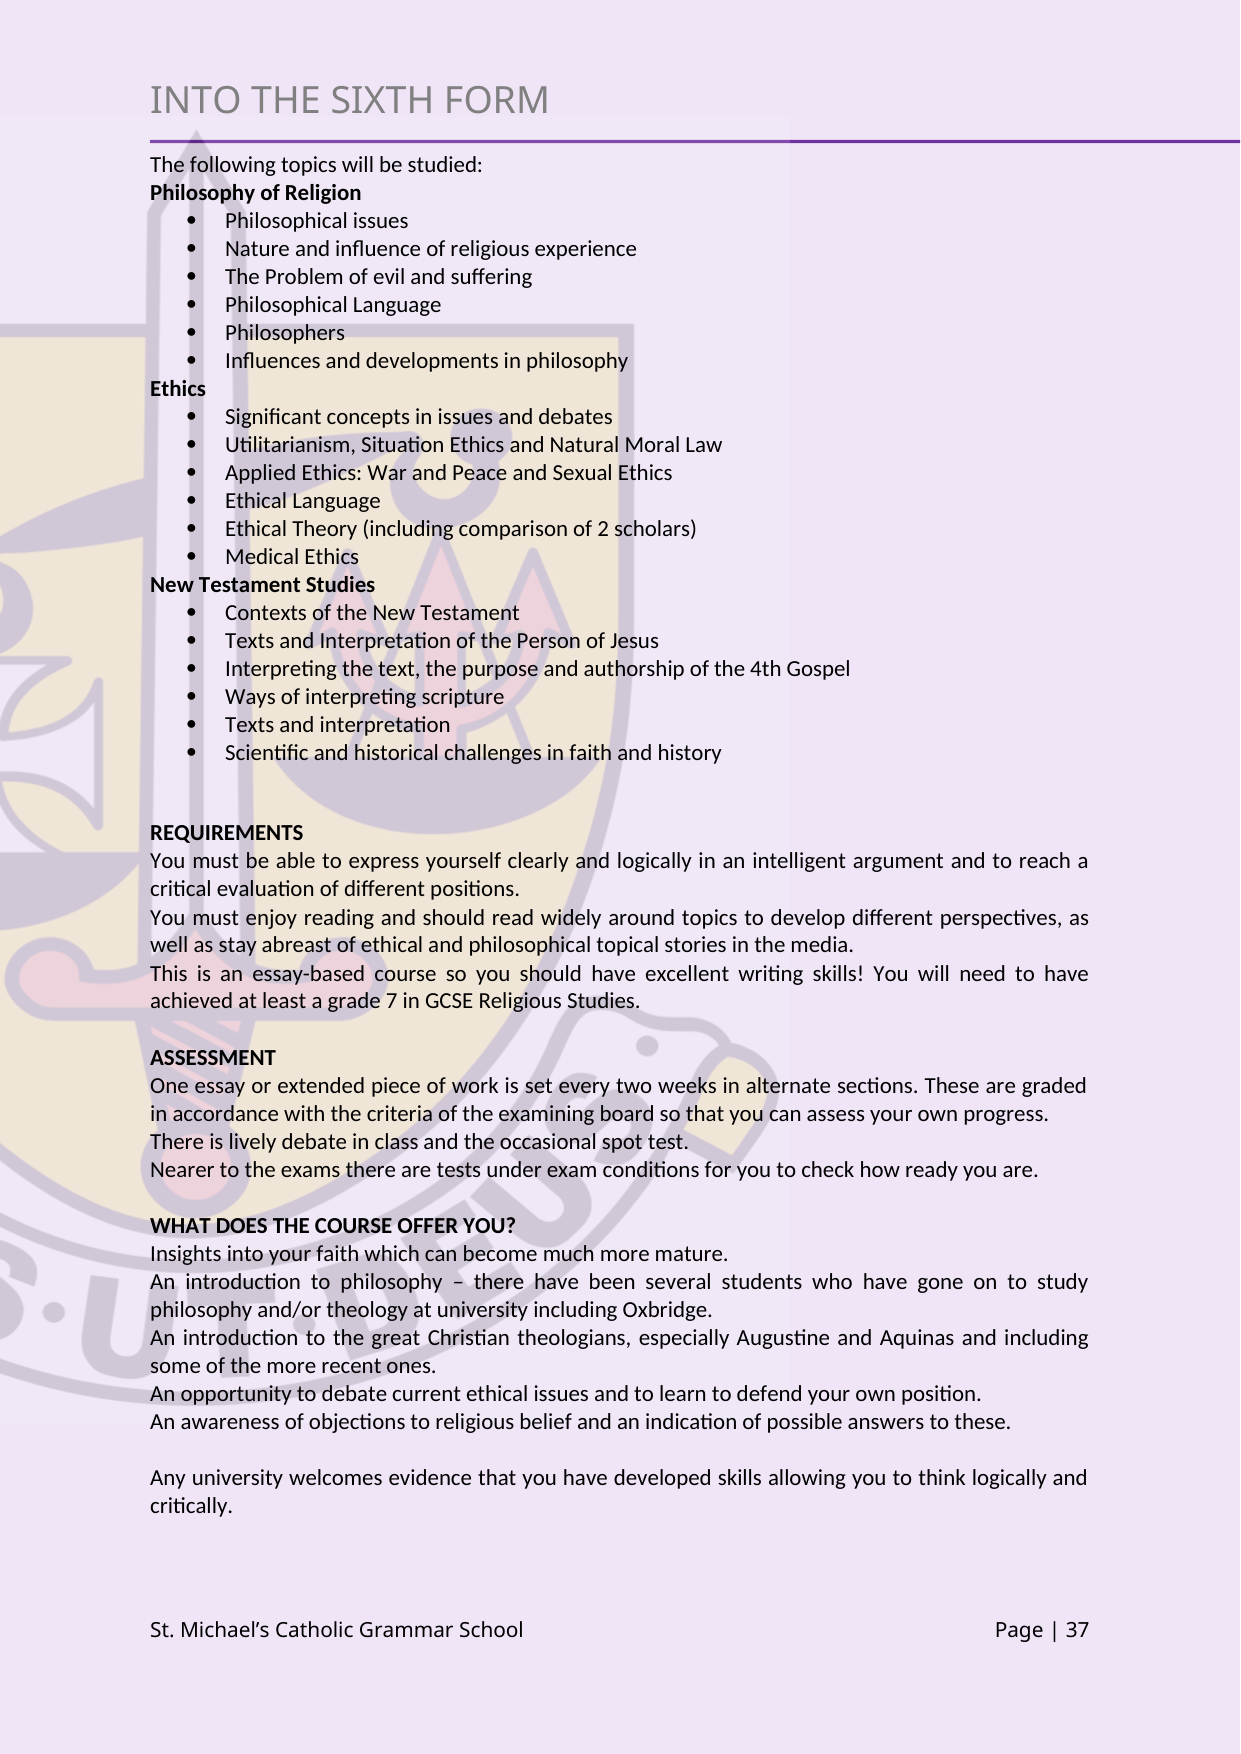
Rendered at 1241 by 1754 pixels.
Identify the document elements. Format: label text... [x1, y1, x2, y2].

list Nature and influence of religious experience [187, 234, 1090, 262]
list Philosophical issues [187, 206, 1090, 234]
picture [0, 116, 790, 1423]
text An introduction to philosophy – there have been several students who have gone on to study philosophy and/or theology at university including Oxbridge. [150, 1267, 1090, 1323]
list The Problem of evil and suffering [187, 262, 1090, 290]
list Interpreting the text, the purpose and authorship of the 4th Gospel [187, 654, 1090, 682]
text Insights into your faith which can become much more mature. [150, 1239, 1090, 1267]
text Ethics [150, 374, 1090, 402]
list Ethical Theory (including comparison of 2 scholars) [187, 514, 1090, 542]
list Texts and interpretation [187, 710, 1090, 738]
text Philosophy of Religion [150, 178, 1090, 206]
text This is an essay-based course so you should have excellent writing skills! You will need to have achieved at least a grade 7 in GCSE Religious Studies. [150, 959, 1090, 1015]
list Ways of interpreting scripture [187, 682, 1090, 710]
list Texts and Interpretation of the Person of Jesus [187, 626, 1090, 654]
list Contexts of the New Testament [187, 598, 1090, 626]
text An awareness of objections to religious belief and an indication of possible answers to these. [150, 1407, 1090, 1435]
list Scientific and historical challenges in faith and history [187, 738, 1090, 766]
list Significant concepts in issues and debates [187, 402, 1090, 430]
list Philosophical Language [187, 290, 1090, 318]
list Applied Ethics: War and Peace and Sexual Ethics [187, 458, 1090, 486]
text The following topics will be studied: [150, 150, 1090, 178]
list Ethical Language [187, 486, 1090, 514]
text One essay or extended piece of work is set every two weeks in alternate sections. These are graded in accordance with the criteria of the examining board so that you can assess your own progress. [150, 1071, 1090, 1127]
text Assessment [150, 1043, 1090, 1071]
text Any university welcomes evidence that you have developed skills allowing you to think logically and critically. [150, 1463, 1090, 1519]
text You must be able to express yourself clearly and logically in an intelligent argument and to reach a critical evaluation of different positions. [150, 847, 1090, 903]
list Influences and developments in philosophy [187, 346, 1090, 374]
list Utilitarianism, Situation Ethics and Natural Moral Law [187, 430, 1090, 458]
text Requirements [150, 818, 1090, 847]
text An introduction to the great Christian theologians, especially Augustine and Aquinas and including some of the more recent ones. [150, 1323, 1090, 1379]
list Philosophers [187, 318, 1090, 346]
text What does the course offer you? [150, 1211, 1090, 1239]
text You must enjoy reading and should read widely around topics to develop different perspectives, as well as stay abreast of ethical and philosophical topical stories in the media. [150, 903, 1090, 959]
text There is lively debate in class and the occasional spot test. [150, 1127, 1090, 1155]
text Nearer to the exams there are tests under exam conditions for you to check how ready you are. [150, 1155, 1090, 1183]
text An opportunity to debate current ethical issues and to learn to defend your own position. [150, 1379, 1090, 1407]
list Medical Ethics [187, 542, 1090, 570]
text New Testament Studies [150, 570, 1090, 598]
